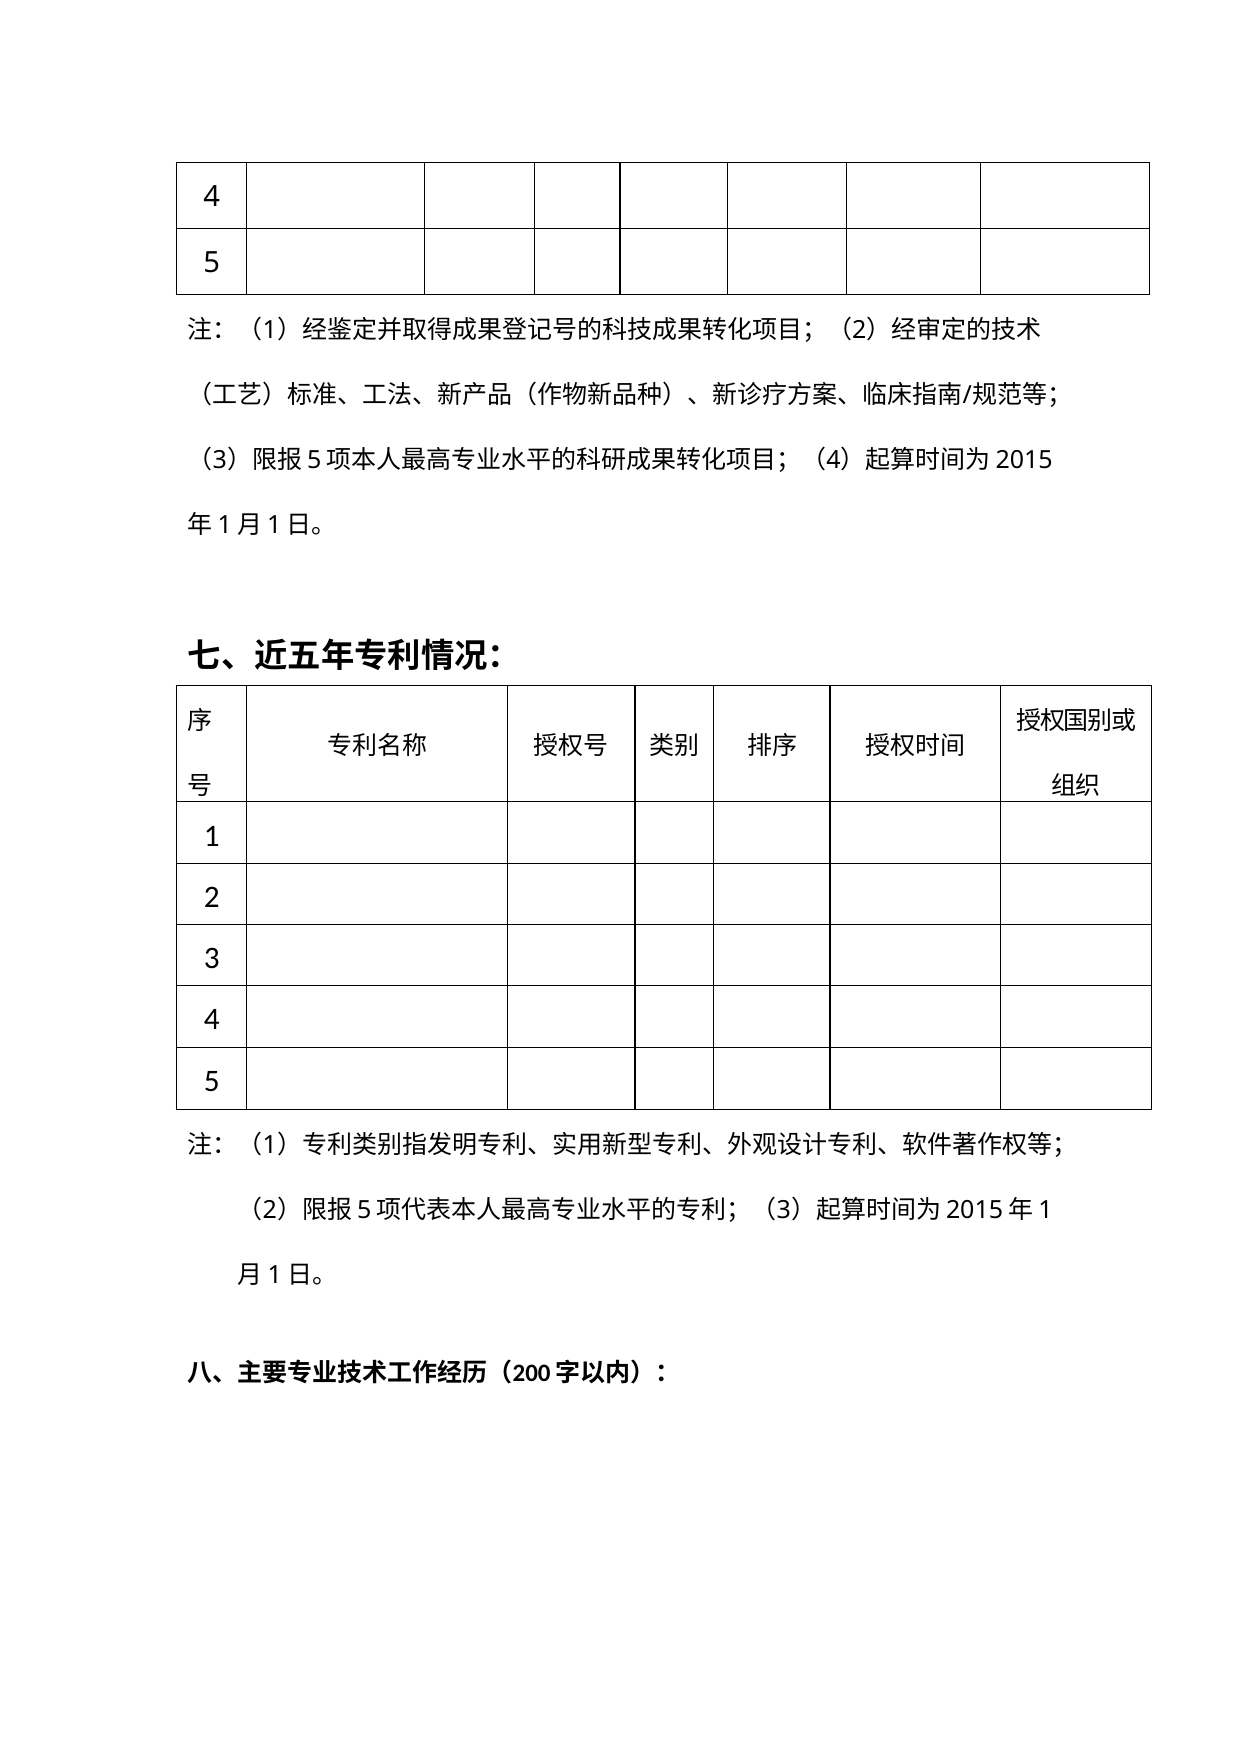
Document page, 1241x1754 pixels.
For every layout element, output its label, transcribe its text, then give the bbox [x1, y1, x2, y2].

table_cell [1001, 802, 1151, 862]
table_cell 4 [177, 986, 246, 1047]
table_cell [714, 925, 829, 985]
table_header 授权时间 [831, 686, 1000, 801]
table_cell 4 [177, 163, 246, 228]
table_header 排序 [714, 686, 829, 801]
table_cell [508, 925, 634, 985]
table_cell 5 [177, 1048, 246, 1109]
table_cell [847, 229, 980, 294]
table_cell 3 [177, 925, 246, 985]
table_cell [247, 864, 507, 923]
table_cell [247, 229, 424, 294]
table_cell [636, 802, 713, 862]
table_cell [714, 864, 829, 923]
table_cell [831, 1048, 1000, 1109]
table_header 序号 [177, 686, 246, 801]
text 注：（1）专利类别指发明专利、实用新型专利、外观设计专利、软件著作权等；（2）限报5项代表本人最高专业水平的专利；（3）起算时间为2015年1月1日。 [187, 1110, 1053, 1305]
table_cell [831, 864, 1000, 923]
table_cell [508, 864, 634, 923]
table_cell [425, 229, 534, 294]
table_cell [636, 986, 713, 1047]
table_cell [981, 229, 1149, 294]
table_cell [247, 163, 424, 228]
table_cell [535, 163, 619, 228]
table_cell [621, 229, 727, 294]
table_cell [508, 802, 634, 862]
table_header 专利名称 [247, 686, 507, 801]
table_header 授权国别或组织 [1001, 686, 1151, 801]
table_cell [1001, 1048, 1151, 1109]
table_cell [831, 986, 1000, 1047]
text 八、主要专业技术工作经历（200字以内）： [187, 1338, 1053, 1403]
table_cell [247, 986, 507, 1047]
table_cell 2 [177, 864, 246, 923]
table_cell [247, 1048, 507, 1109]
table_cell [636, 1048, 713, 1109]
table_cell [247, 925, 507, 985]
list 注：（1）经鉴定并取得成果登记号的科技成果转化项目；（2）经审定的技术（工艺）标准、工法、新产品（作物新品种）、新诊疗方案、临床指南/规范等；（3）限报5项本人最高专业水平的科研成果转化项目；（4）起算时间为2015年1月1日。 [187, 295, 1053, 555]
table_cell [831, 802, 1000, 862]
table_cell [535, 229, 619, 294]
table_cell [714, 986, 829, 1047]
text 七、近五年专利情况： [187, 620, 1053, 685]
table_cell [636, 925, 713, 985]
table_cell [831, 925, 1000, 985]
table_cell [847, 163, 980, 228]
table_cell [425, 163, 534, 228]
table_cell [728, 163, 846, 228]
table_cell [714, 802, 829, 862]
table_cell 5 [177, 229, 246, 294]
table_cell [508, 986, 634, 1047]
table_cell 1 [177, 802, 246, 862]
table_cell [714, 1048, 829, 1109]
table_cell [508, 1048, 634, 1109]
table_cell [728, 229, 846, 294]
table_cell [636, 864, 713, 923]
table_cell [1001, 864, 1151, 923]
table_cell [981, 163, 1149, 228]
table_cell [1001, 925, 1151, 985]
table_cell [1001, 986, 1151, 1047]
table_cell [247, 802, 507, 862]
table_cell [621, 163, 727, 228]
table_header 类别 [636, 686, 713, 801]
table_header 授权号 [508, 686, 634, 801]
